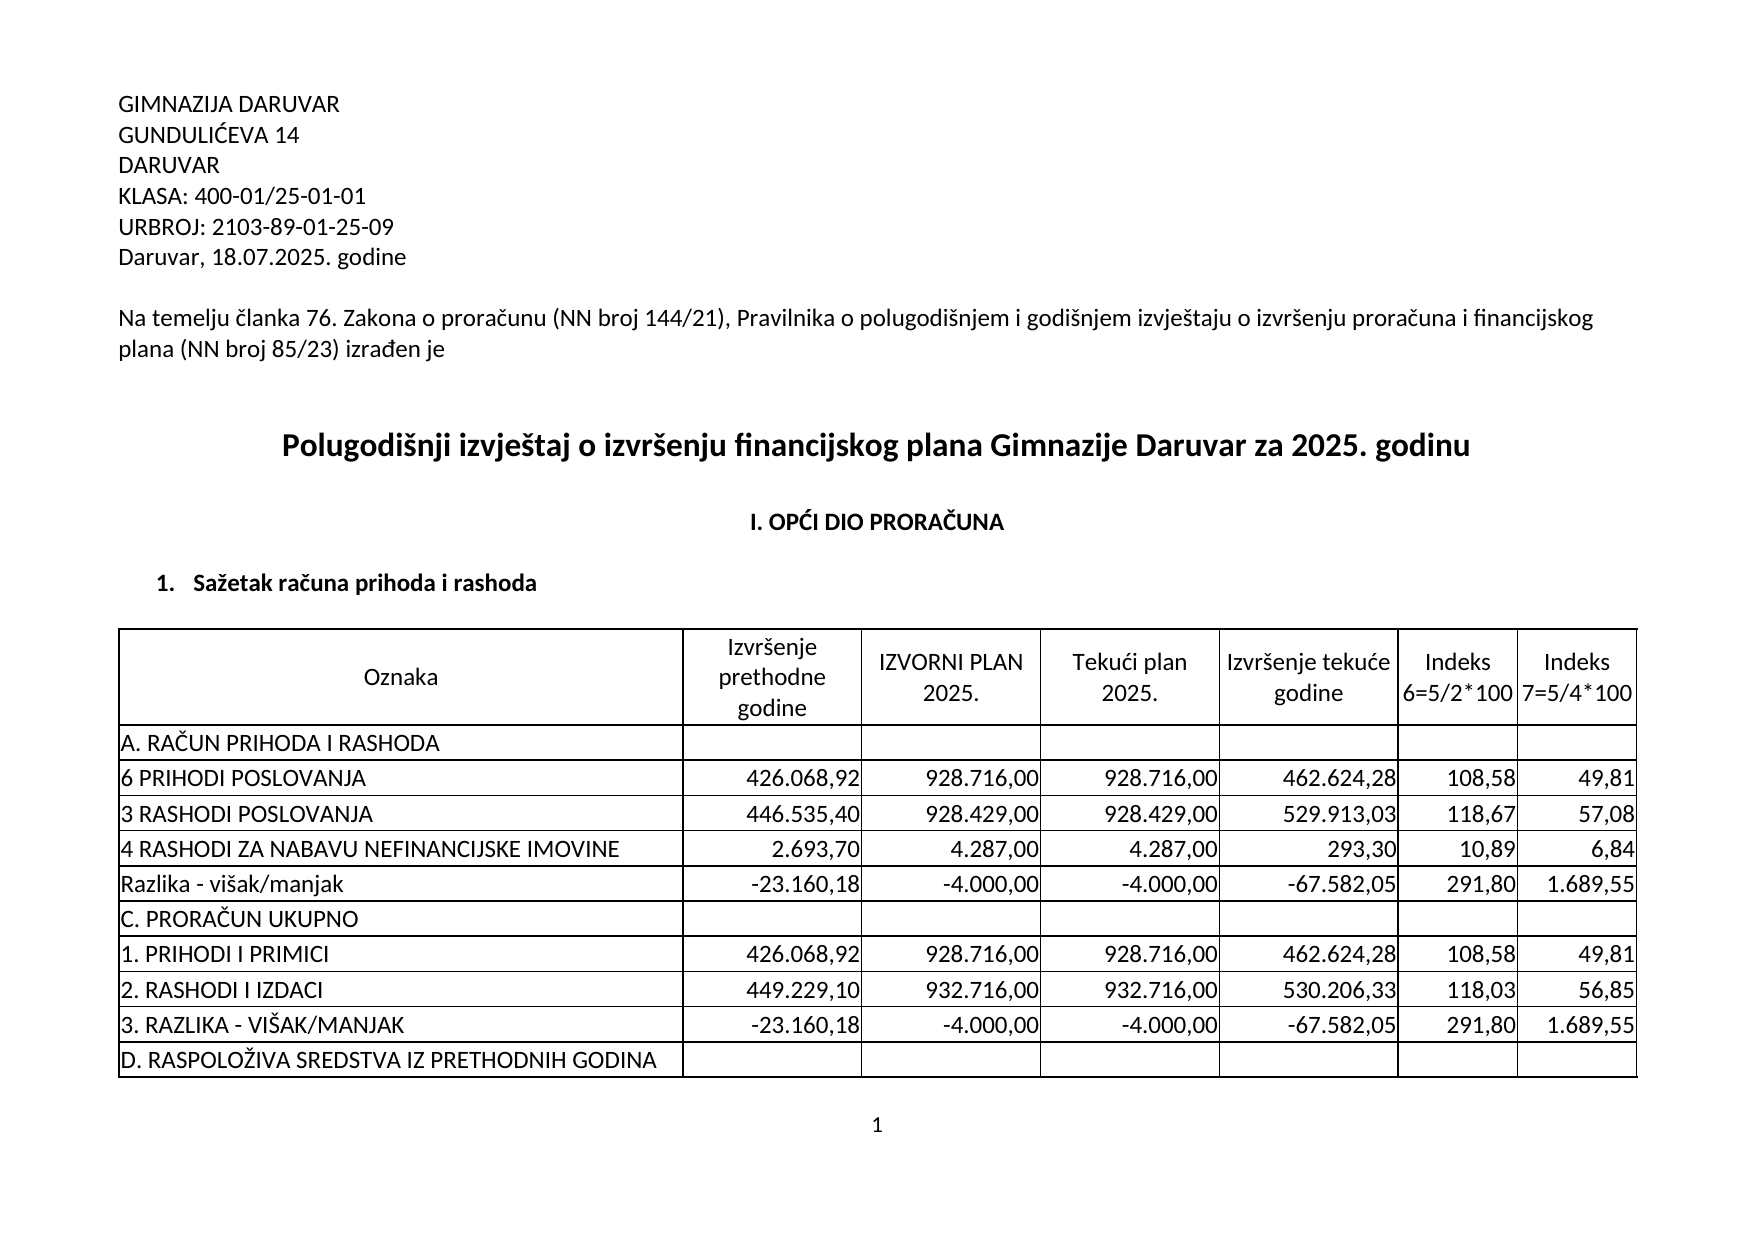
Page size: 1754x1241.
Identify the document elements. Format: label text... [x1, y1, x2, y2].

table_cell 3 RASHODI POSLOVANJA [120, 796, 682, 830]
table_cell -4.000,00 [1041, 1007, 1219, 1041]
text GUNDULIĆEVA 14 [118, 119, 1636, 150]
table_cell 49,81 [1518, 937, 1636, 971]
text Daruvar, 18.07.2025. godine [118, 241, 1636, 272]
table_cell 4.287,00 [862, 831, 1040, 865]
table_cell A. RAČUN PRIHODA I RASHODA [120, 726, 682, 759]
table_cell 2. RASHODI I IZDACI [120, 972, 682, 1006]
table_cell 462.624,28 [1220, 761, 1397, 794]
table_cell [1518, 1043, 1636, 1076]
table_cell 291,80 [1399, 867, 1517, 900]
table_cell Razlika - višak/manjak [120, 867, 682, 900]
table_cell 49,81 [1518, 761, 1636, 794]
table_cell [1399, 1043, 1517, 1076]
table_cell [684, 726, 861, 759]
table_cell 3. RAZLIKA - VIŠAK/MANJAK [120, 1007, 682, 1041]
table_cell -4.000,00 [1041, 867, 1219, 900]
text KLASA: 400-01/25-01-01 [118, 180, 1636, 211]
text URBROJ: 2103-89-01-25-09 [118, 211, 1636, 241]
list Sažetak računa prihoda i rashoda [156, 567, 1636, 597]
table_header IZVORNI PLAN 2025. [862, 630, 1040, 724]
table_cell 1.689,55 [1518, 867, 1636, 900]
table_cell 928.716,00 [1041, 937, 1219, 971]
table_cell [862, 1043, 1040, 1076]
table_cell 928.429,00 [862, 796, 1040, 830]
table_cell [1041, 726, 1219, 759]
table_cell C. PRORAČUN UKUPNO [120, 902, 682, 935]
table_cell -23.160,18 [684, 867, 861, 900]
table_cell 118,03 [1399, 972, 1517, 1006]
table_cell 932.716,00 [1041, 972, 1219, 1006]
table_cell 426.068,92 [684, 937, 861, 971]
text Polugodišnji izvještaj o izvršenju financijskog plana Gimnazije Daruvar za 2025. godinu [118, 424, 1636, 465]
table_cell [1220, 1043, 1397, 1076]
table_cell [684, 902, 861, 935]
table_cell [1041, 1043, 1219, 1076]
table_header Indeks 6=5/2*100 [1399, 630, 1517, 724]
table_cell [1220, 902, 1397, 935]
table_cell 928.716,00 [862, 761, 1040, 794]
text I. OPĆI DIO PRORAČUNA [118, 506, 1636, 536]
table_cell [862, 726, 1040, 759]
text GIMNAZIJA DARUVAR [118, 89, 1636, 119]
table_cell 2.693,70 [684, 831, 861, 865]
table_cell 291,80 [1399, 1007, 1517, 1041]
table_header Tekući plan 2025. [1041, 630, 1219, 724]
table_cell [862, 902, 1040, 935]
table_cell 10,89 [1399, 831, 1517, 865]
table_cell -4.000,00 [862, 867, 1040, 900]
table_cell [1399, 726, 1517, 759]
table_cell 293,30 [1220, 831, 1397, 865]
table_cell 426.068,92 [684, 761, 861, 794]
table_cell D. RASPOLOŽIVA SREDSTVA IZ PRETHODNIH GODINA [120, 1043, 682, 1076]
table_cell 4 RASHODI ZA NABAVU NEFINANCIJSKE IMOVINE [120, 831, 682, 865]
table_cell [1041, 902, 1219, 935]
table_cell 928.429,00 [1041, 796, 1219, 830]
table_header Izvršenje prethodne godine [684, 630, 861, 724]
table_cell 57,08 [1518, 796, 1636, 830]
table_cell 462.624,28 [1220, 937, 1397, 971]
table_header Izvršenje tekuće godine [1220, 630, 1397, 724]
table_cell 928.716,00 [862, 937, 1040, 971]
table_cell 530.206,33 [1220, 972, 1397, 1006]
table_cell 449.229,10 [684, 972, 861, 1006]
table_cell 529.913,03 [1220, 796, 1397, 830]
table_cell 108,58 [1399, 761, 1517, 794]
table_cell 932.716,00 [862, 972, 1040, 1006]
table_cell -23.160,18 [684, 1007, 861, 1041]
table_cell 118,67 [1399, 796, 1517, 830]
table_cell [1518, 726, 1636, 759]
text Na temelju članka 76. Zakona o proračunu (NN broj 144/21), Pravilnika o polugodišnjem i godišnjem izvještaju o izvršenju proračuna i financijskog plana (NN broj 85/23) izrađen je [118, 302, 1636, 363]
table_cell 928.716,00 [1041, 761, 1219, 794]
table_cell [684, 1043, 861, 1076]
table_cell 108,58 [1399, 937, 1517, 971]
table_cell [1220, 726, 1397, 759]
table_cell [1518, 902, 1636, 935]
table_cell 6 PRIHODI POSLOVANJA [120, 761, 682, 794]
table_header Oznaka [120, 630, 682, 724]
table_cell [1399, 902, 1517, 935]
table_cell -4.000,00 [862, 1007, 1040, 1041]
table_cell -67.582,05 [1220, 1007, 1397, 1041]
table_header Indeks 7=5/4*100 [1518, 630, 1636, 724]
table_cell 1. PRIHODI I PRIMICI [120, 937, 682, 971]
table_cell 4.287,00 [1041, 831, 1219, 865]
table_cell 1.689,55 [1518, 1007, 1636, 1041]
table_cell 56,85 [1518, 972, 1636, 1006]
text DARUVAR [118, 150, 1636, 180]
table_cell 446.535,40 [684, 796, 861, 830]
table_cell -67.582,05 [1220, 867, 1397, 900]
table_cell 6,84 [1518, 831, 1636, 865]
